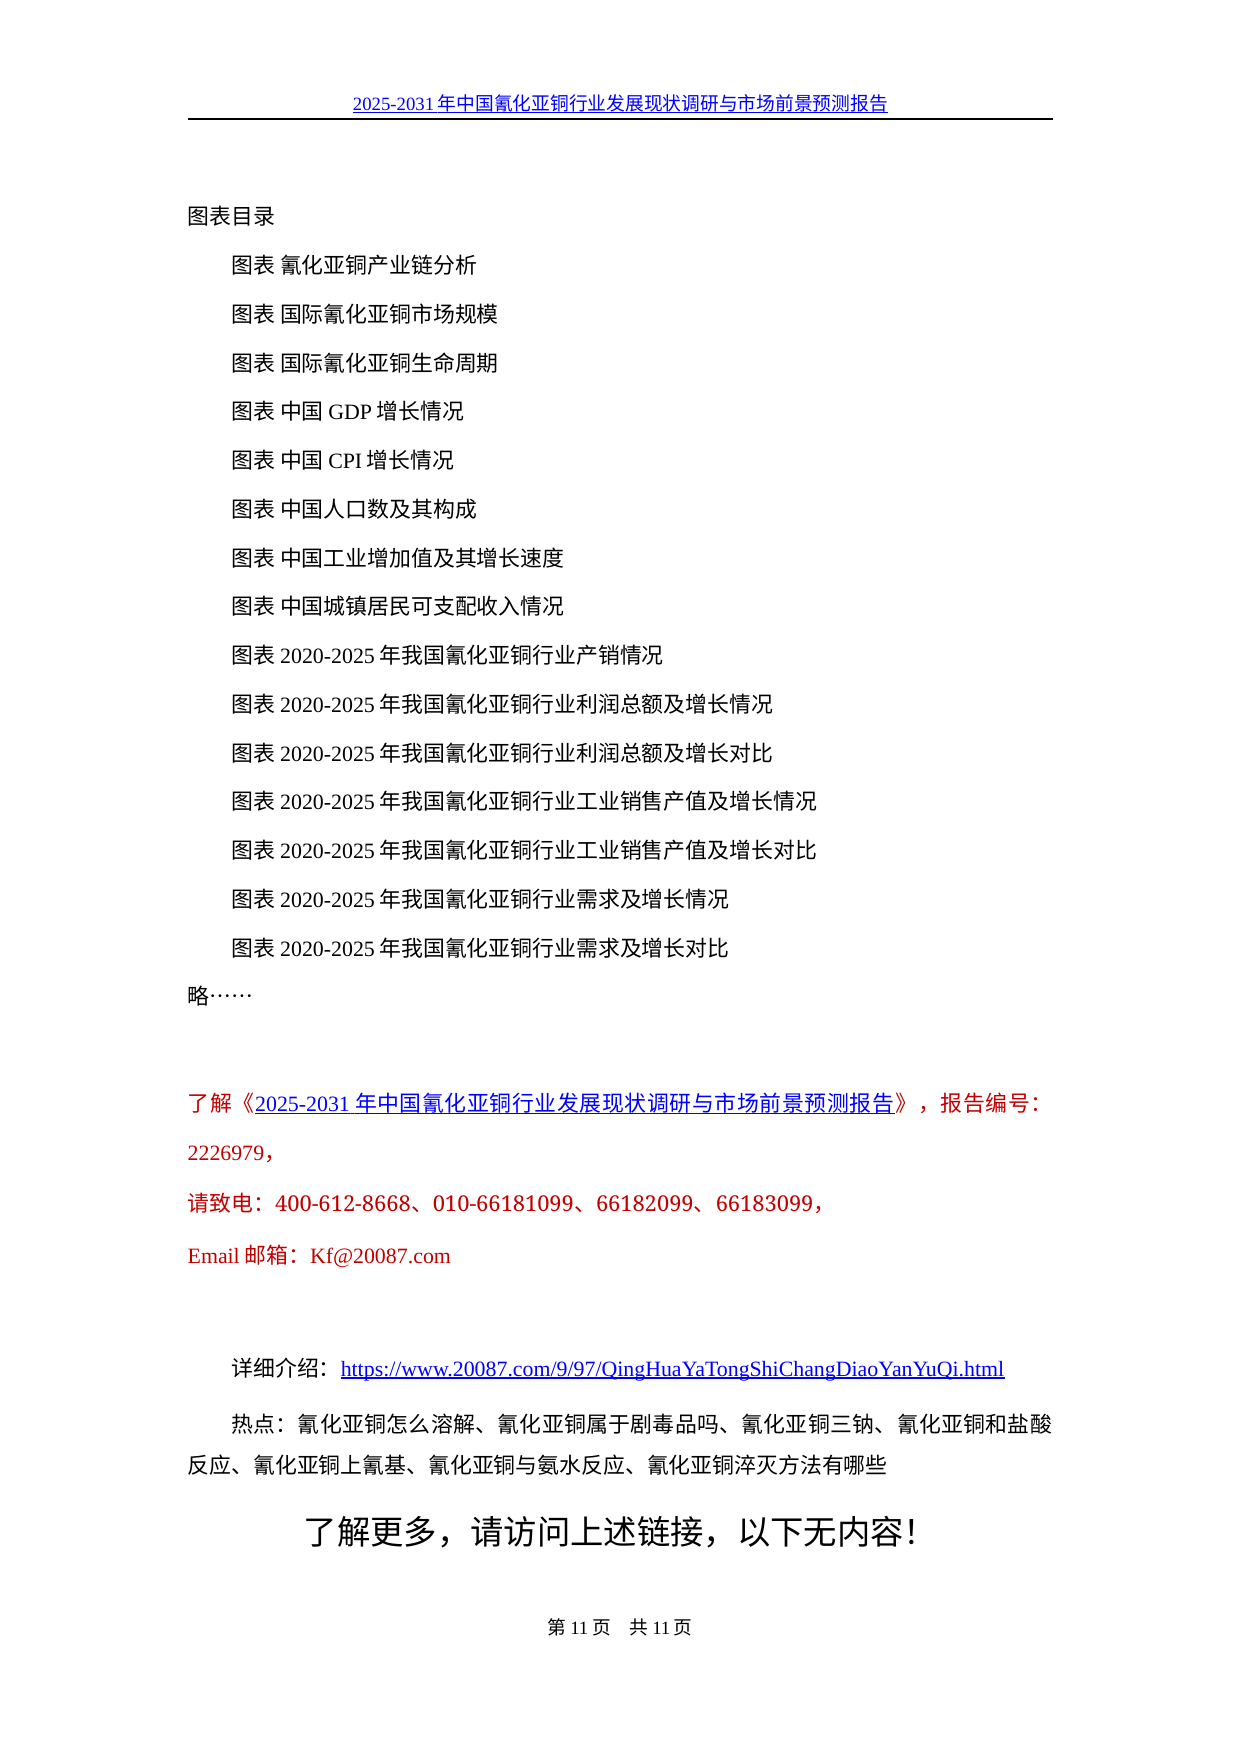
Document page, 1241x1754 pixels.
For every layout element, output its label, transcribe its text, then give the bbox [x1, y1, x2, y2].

text 了解《2025-2031年中国氰化亚铜行业发展现状调研与市场前景预测报告》，报告编号：2226979， [187, 1085, 1053, 1167]
text 请致电：400-612-8668、010-66181099、66182099、66183099， [187, 1186, 1053, 1218]
text 热点：氰化亚铜怎么溶解、氰化亚铜属于剧毒品吗、氰化亚铜三钠、氰化亚铜和盐酸反应、氰化亚铜上氰基、氰化亚铜与氨水反应、氰化亚铜淬灭方法有哪些 [187, 1407, 1053, 1480]
title 了解更多，请访问上述链接，以下无内容！ [187, 1497, 1053, 1562]
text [187, 150, 1053, 1011]
text 详细介绍：https://www.20087.com/9/97/QingHuaYaTongShiChangDiaoYanYuQi.html [187, 1350, 1053, 1383]
text Email邮箱：Kf@20087.com [187, 1237, 1053, 1270]
